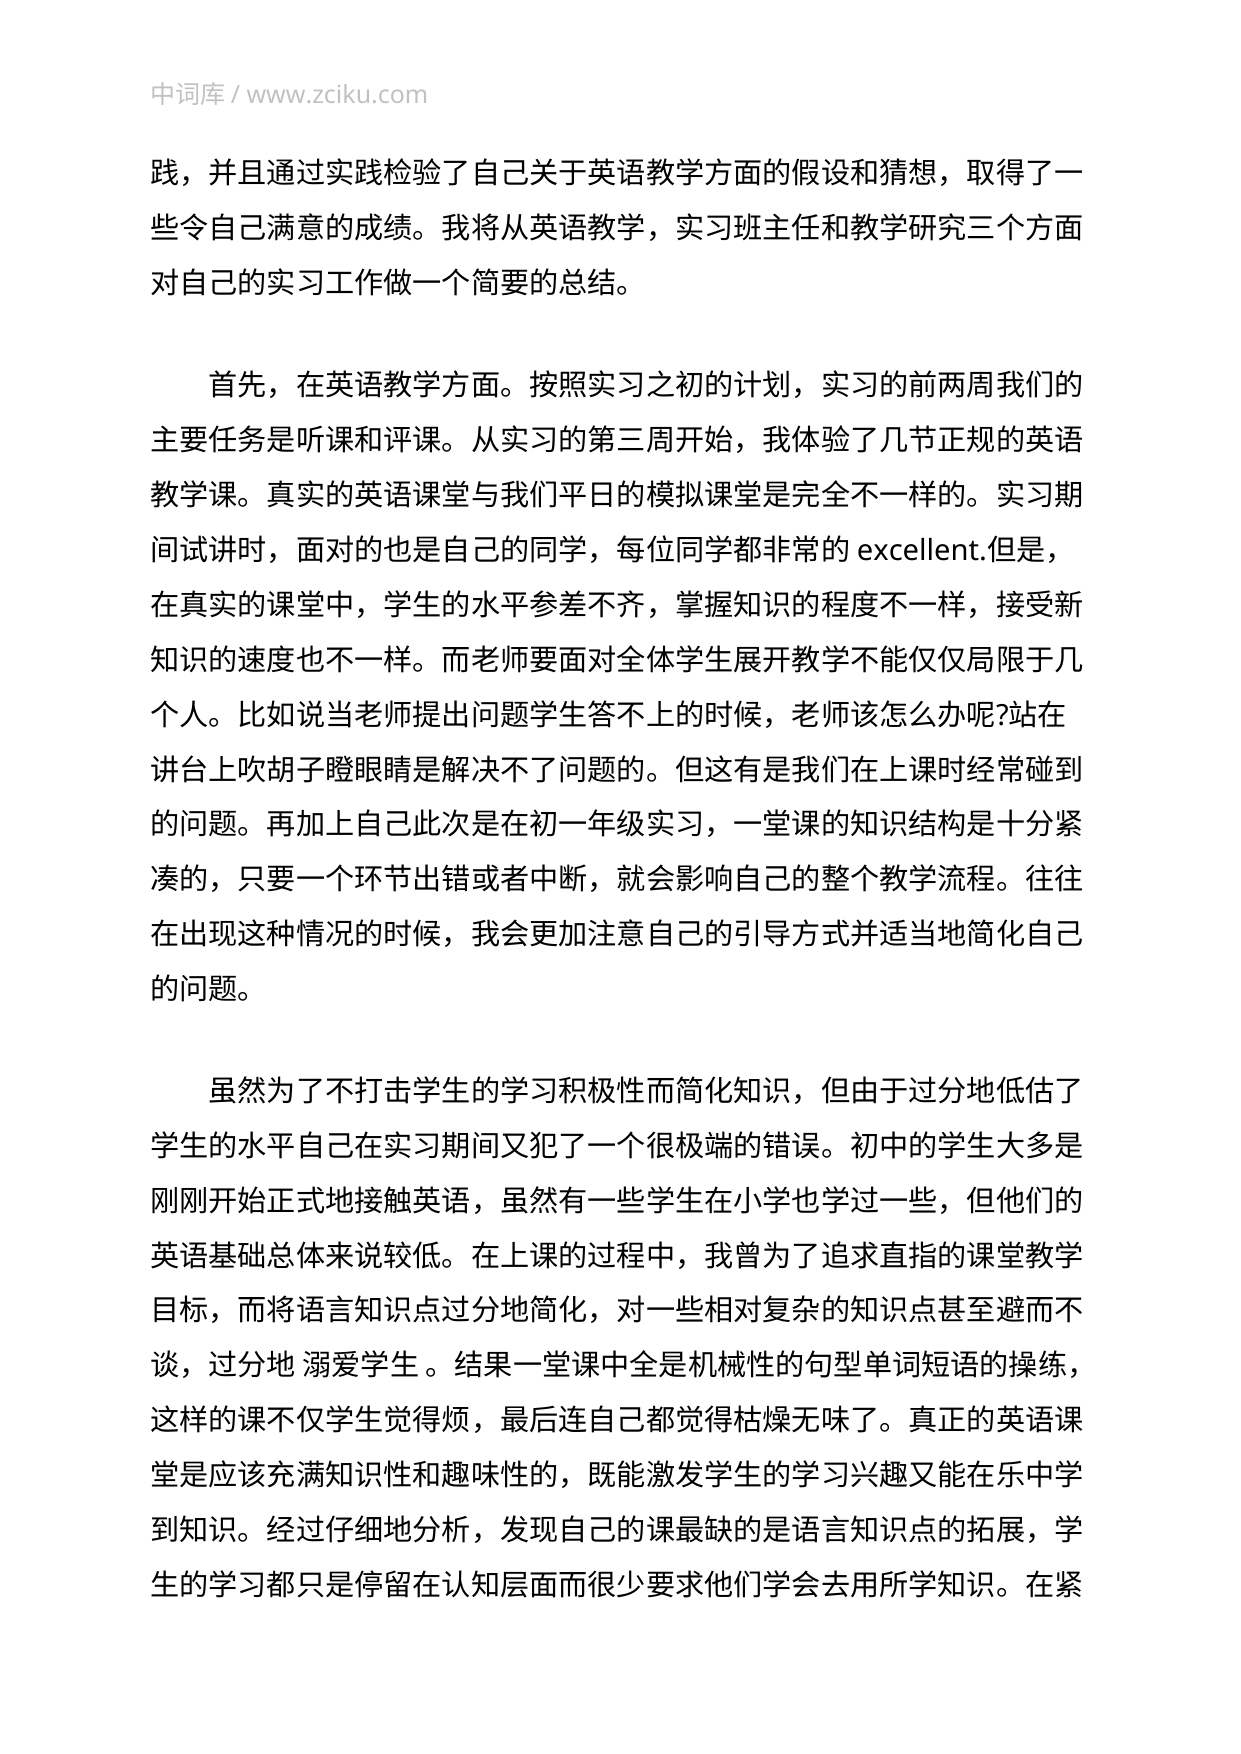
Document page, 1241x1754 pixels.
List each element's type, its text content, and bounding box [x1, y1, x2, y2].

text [150, 150, 1090, 302]
text 首先，在英语教学方面。按照实习之初的计划，实习的前两周我们的主要任务是听课和评课。从实习的第三周开始，我体验了几节正规的英语教学课。真实的英语课堂与我们平日的模拟课堂是完全不一样的。实习期间试讲时，面对的也是自己的同学，每位同学都非常的 excellent.但是，在真实的课堂中，学生的水平参差不齐，掌握知识的程度不一样，接受新知识的速度也不一样。而老师要面对全体学生展开教学不能仅仅局限于几个人。比如说当老师提出问题学生答不上的时候，老师该怎么办呢?站在讲台上吹胡子瞪眼睛是解决不了问题的。但这有是我们在上课时经常碰到的问题。再加上自己此次是在初一年级实习，一堂课的知识结构是十分紧凑的，只要一个环节出错或者中断，就会影响自己的整个教学流程。往往在出现这种情况的时候，我会更加注意自己的引导方式并适当地简化自己的问题。 [150, 362, 1090, 1008]
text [150, 1067, 1090, 1604]
